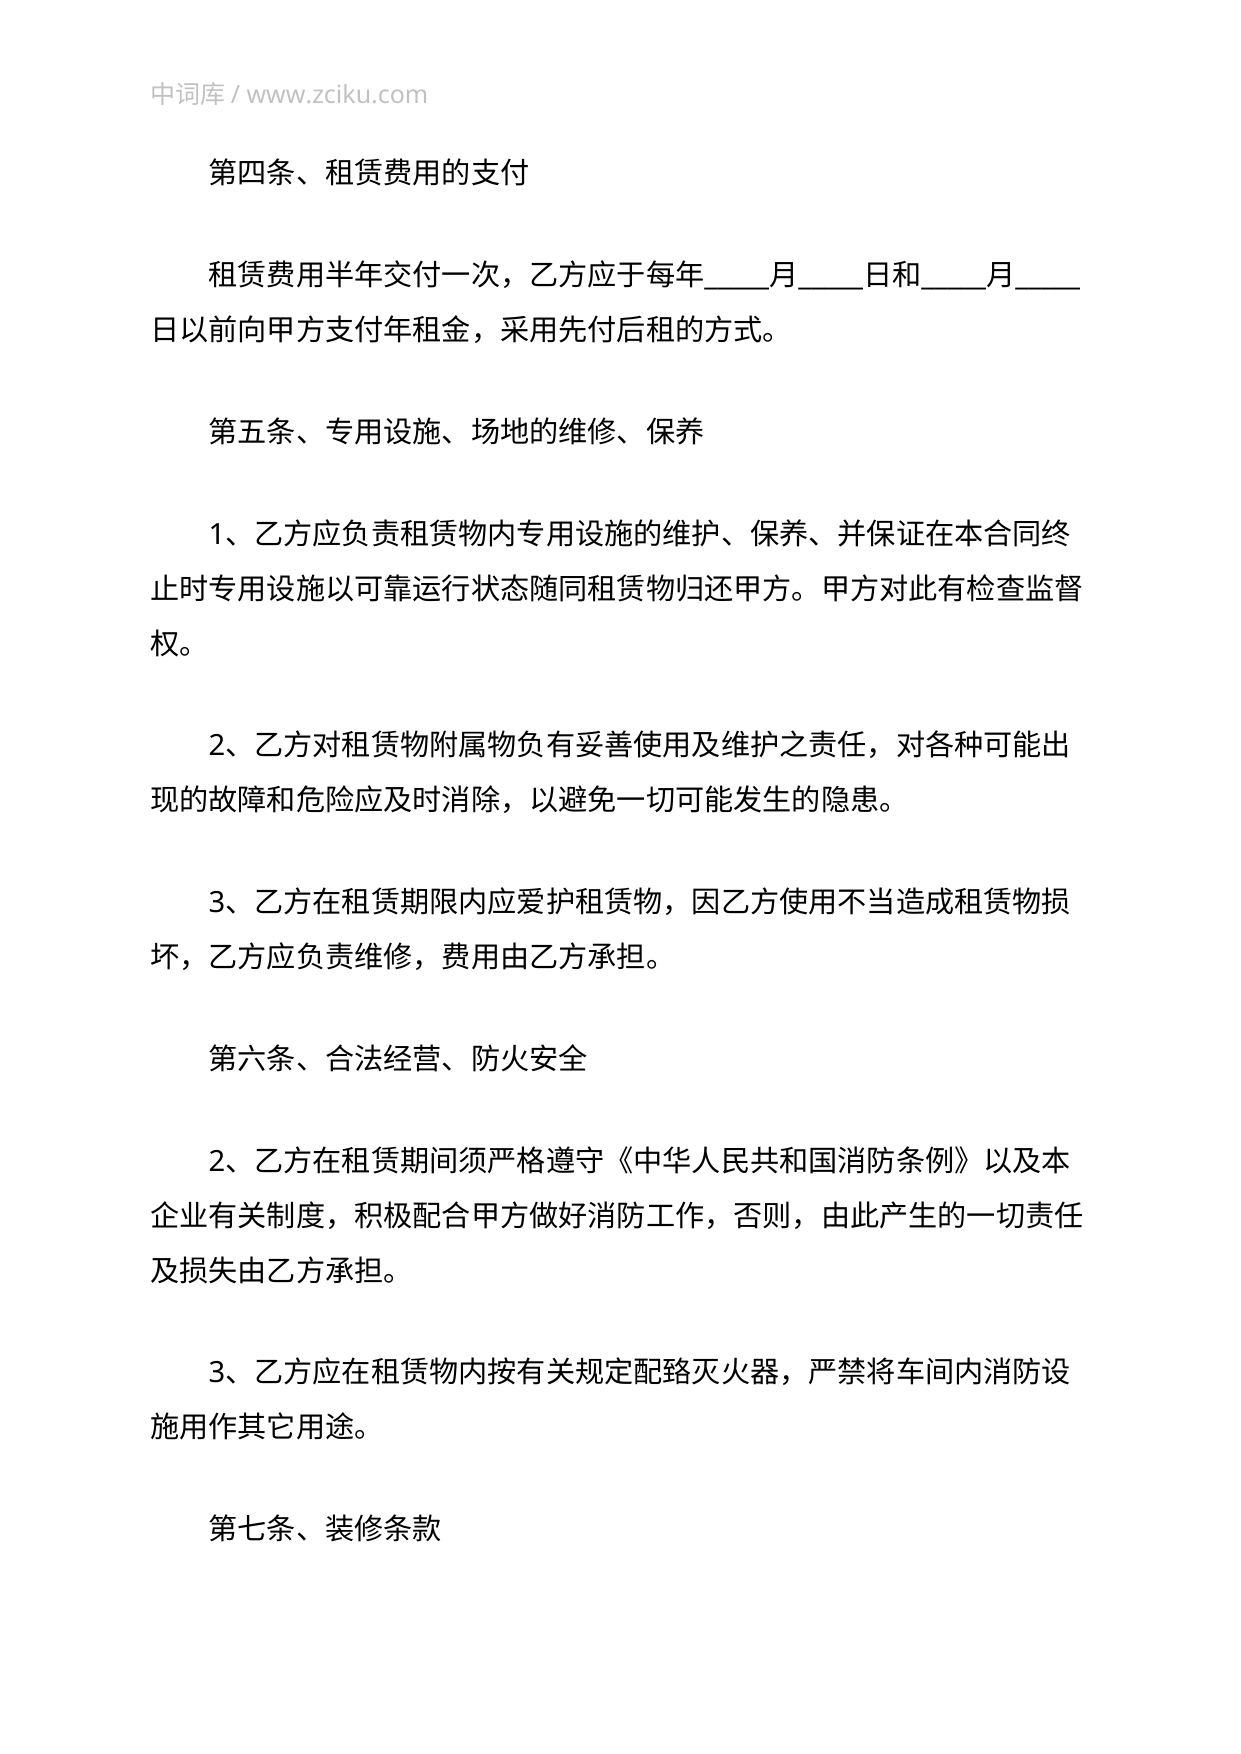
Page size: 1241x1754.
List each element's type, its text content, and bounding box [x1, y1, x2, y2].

text 第七条、装修条款 [150, 1506, 1090, 1548]
text 第四条、租赁费用的支付 [150, 150, 1090, 192]
text 租赁费用半年交付一次，乙方应于每年_____月_____日和_____月_____日以前向甲方支付年租金，采用先付后租的方式。 [150, 252, 1090, 349]
text 1、乙方应负责租赁物内专用设施的维护、保养、并保证在本合同终止时专用设施以可靠运行状态随同租赁物归还甲方。甲方对此有检查监督权。 [150, 510, 1090, 662]
text 2、乙方对租赁物附属物负有妥善使用及维护之责任，对各种可能出现的故障和危险应及时消除，以避免一切可能发生的隐患。 [150, 722, 1090, 819]
text 3、乙方应在租赁物内按有关规定配臵灭火器，严禁将车间内消防设施用作其它用途。 [150, 1349, 1090, 1446]
text 第五条、专用设施、场地的维修、保养 [150, 408, 1090, 451]
text 3、乙方在租赁期限内应爱护租赁物，因乙方使用不当造成租赁物损坏，乙方应负责维修，费用由乙方承担。 [150, 879, 1090, 976]
text 第六条、合法经营、防火安全 [150, 1036, 1090, 1078]
text 2、乙方在租赁期间须严格遵守《中华人民共和国消防条例》以及本企业有关制度，积极配合甲方做好消防工作，否则，由此产生的一切责任及损失由乙方承担。 [150, 1137, 1090, 1289]
